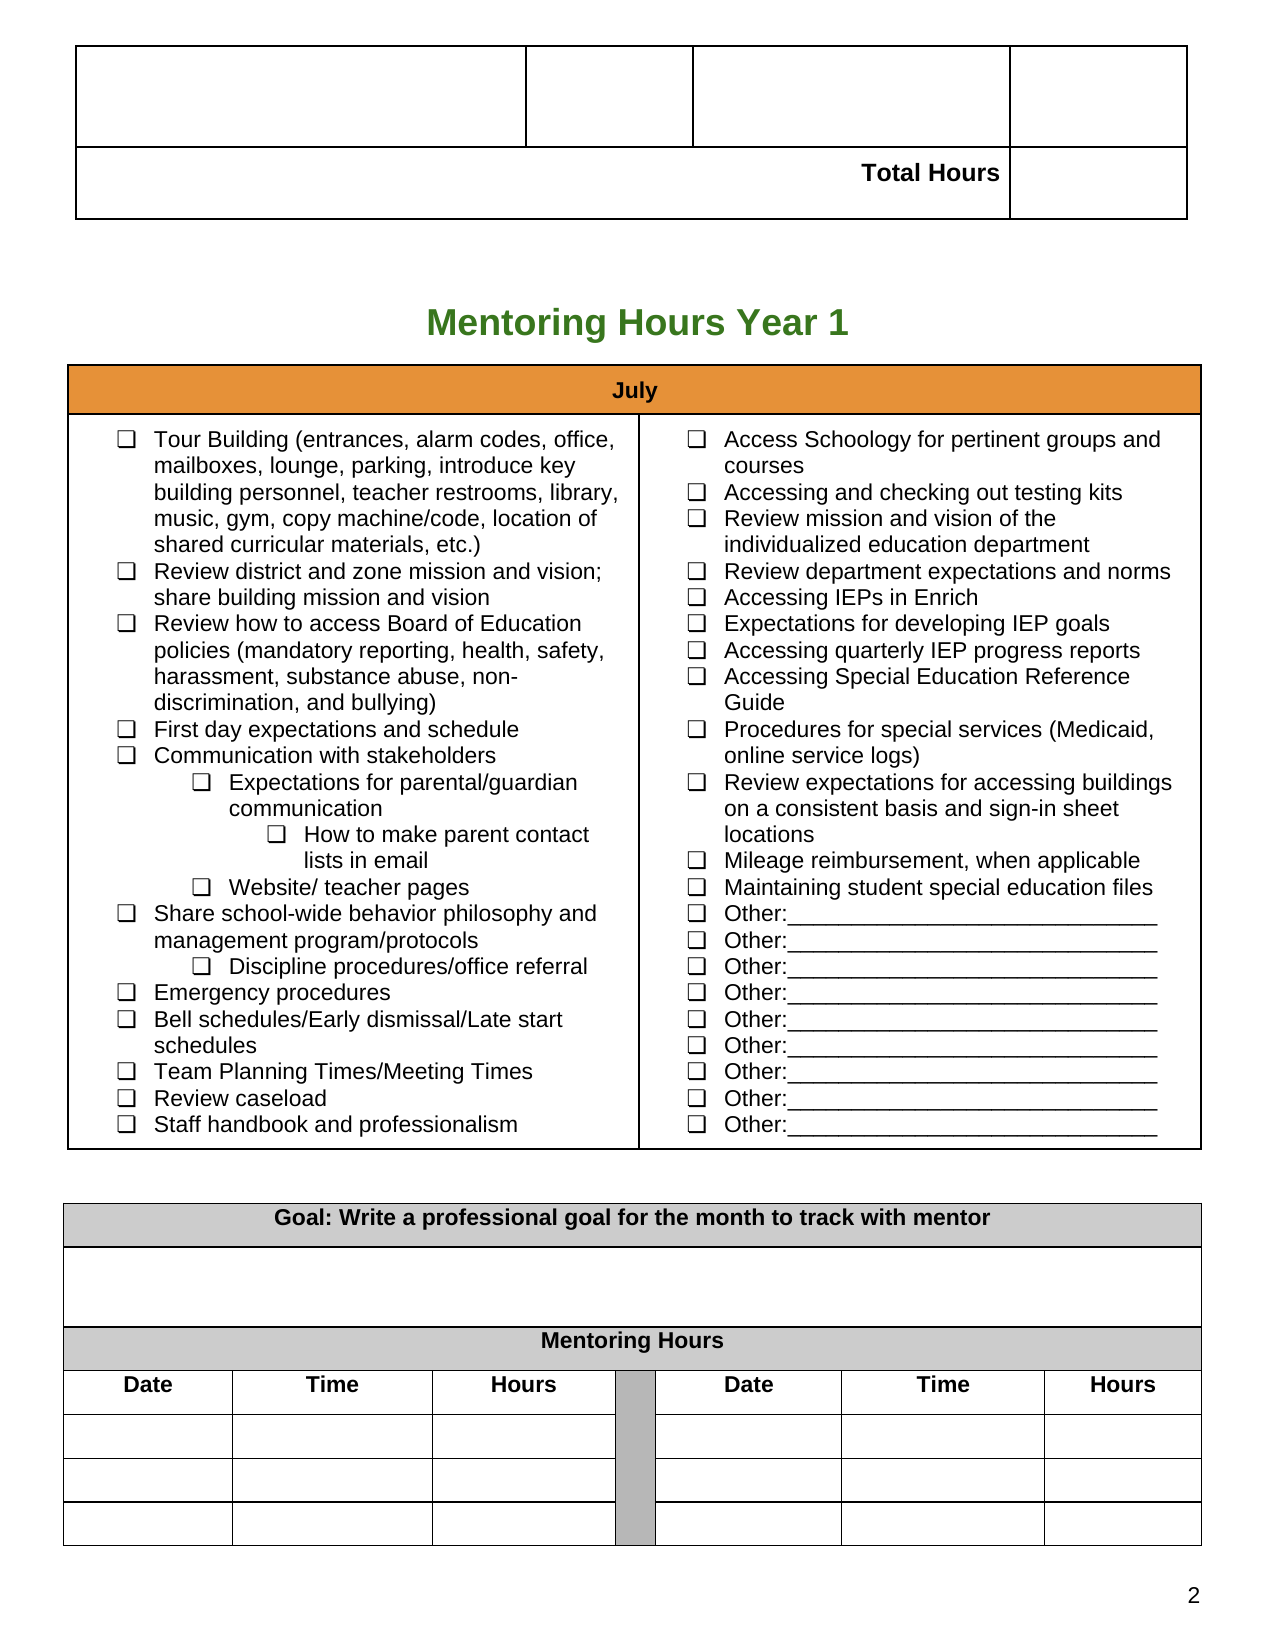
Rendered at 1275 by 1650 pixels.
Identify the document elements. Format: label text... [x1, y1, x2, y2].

table_cell [1011, 148, 1186, 218]
table_cell [1011, 47, 1186, 146]
table_cell [694, 47, 1009, 146]
table_cell Time [233, 1371, 432, 1414]
table_cell [527, 47, 692, 146]
table_cell Hours [1045, 1371, 1201, 1414]
table_cell [842, 1459, 1044, 1501]
table_cell Date [64, 1371, 232, 1414]
table_cell Date [656, 1371, 841, 1414]
table_cell [77, 47, 525, 146]
table_cell Mentoring Hours [64, 1328, 1201, 1370]
table_cell Tour Building (entrances, alarm codes, office, mailboxes, lounge, parking, introduce key building personnel, teacher restrooms, library, music, gym, copy machine/code, location of shared curricular materials, etc.) Review district and zone mission and vision; share building mission and vision Review how to access Board of Education policies (mandatory reporting, health, safety, harassment, substance abuse, non-discrimination, and bullying) First day expectations and schedule Communication with stakeholders Expectations for parental/guardian communication How to make parent contact lists in email Website/ teacher pages Share school-wide behavior philosophy and management program/protocols Discipline procedures/office referral Emergency procedures Bell schedules/Early dismissal/Late start schedules Team Planning Times/Meeting Times Review caseload Staff handbook and professionalism [69, 415, 638, 1148]
table_header July [69, 366, 1200, 413]
table_cell [1045, 1415, 1201, 1458]
table_cell [64, 1415, 232, 1458]
table_cell [656, 1503, 841, 1545]
table_cell Hours [433, 1371, 615, 1414]
table_cell [233, 1459, 432, 1501]
table_cell [842, 1503, 1044, 1545]
table_cell Total Hours [77, 148, 1009, 218]
table_cell [1045, 1459, 1201, 1501]
table_cell [64, 1503, 232, 1545]
table_cell [433, 1459, 615, 1501]
table_cell [842, 1415, 1044, 1458]
table_cell Access Schoology for pertinent groups and courses Accessing and checking out testing kits Review mission and vision of the individualized education department Review department expectations and norms Accessing IEPs in Enrich Expectations for developing IEP goals Accessing quarterly IEP progress reports Accessing Special Education Reference Guide Procedures for special services (Medicaid, online service logs) Review expectations for accessing buildings on a consistent basis and sign-in sheet locations Mileage reimbursement, when applicable Maintaining student special education files Other:_____________________________ Other:_____________________________ Other:_____________________________ Other:_____________________________ Other:_____________________________ Other:_____________________________ Other:_____________________________ Other:_____________________________ Other:_____________________________ [640, 415, 1200, 1148]
table_cell [64, 1248, 1201, 1326]
table_cell Time [842, 1371, 1044, 1414]
table_cell [616, 1371, 655, 1545]
table_header Goal: Write a professional goal for the month to track with mentor [64, 1204, 1201, 1246]
table_cell [64, 1459, 232, 1501]
table_cell [433, 1415, 615, 1458]
table_cell [233, 1415, 432, 1458]
table_cell [1045, 1503, 1201, 1545]
table_cell [656, 1459, 841, 1501]
text Mentoring Hours Year 1 [75, 300, 1200, 343]
table_cell [433, 1503, 615, 1545]
table_cell [233, 1503, 432, 1545]
table_cell [656, 1415, 841, 1458]
